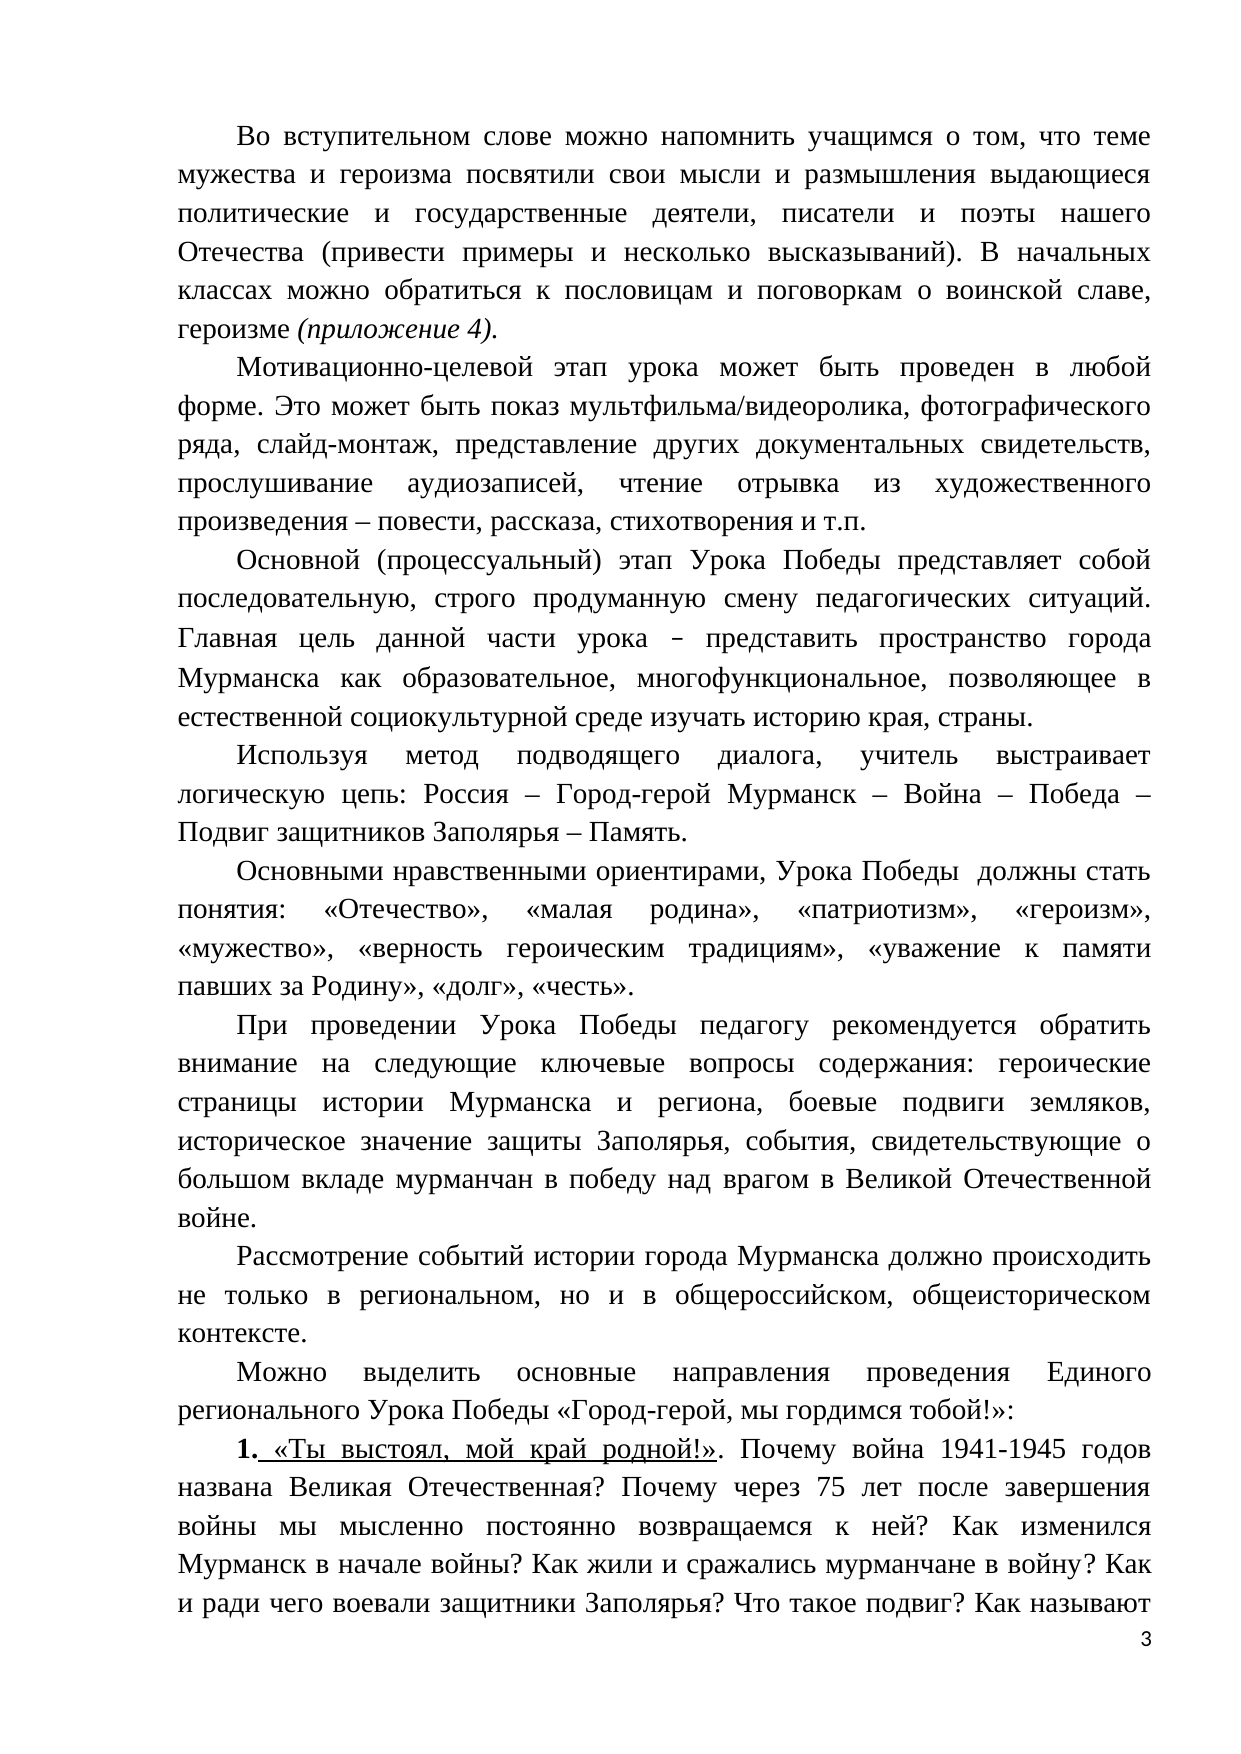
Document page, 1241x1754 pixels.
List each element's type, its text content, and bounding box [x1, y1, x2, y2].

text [177, 1431, 1152, 1619]
text Основными нравственными ориентирами, Урока Победы должны стать понятия: «Отечество», «малая родина», «патриотизм», «героизм», «мужество», «верность героическим традициям», «уважение к памяти павших за Родину», «долг», «честь». [177, 853, 1152, 1002]
text Рассмотрение событий истории города Мурманска должно происходить не только в региональном, но и в общероссийском, общеисторическом контексте. [177, 1238, 1152, 1349]
text Можно выделить основные направления проведения Единого регионального Урока Победы «Город-герой, мы гордимся тобой!»: [177, 1354, 1152, 1426]
text Мотивационно-целевой этап урока может быть проведен в любой форме. Это может быть показ мультфильма/видеоролика, фотографического ряда, слайд-монтаж, представление других документальных свидетельств, прослушивание аудиозаписей, чтение отрывка из художественного произведения – повести, рассказа, стихотворения и т.п. [177, 349, 1152, 537]
text Основной (процессуальный) этап Урока Победы представляет собой последовательную, строго продуманную смену педагогических ситуаций. Главная цель данной части урока – представить пространство города Мурманска как образовательное, многофункциональное, позволяющее в естественной социокультурной среде изучать историю края, страны. [177, 542, 1152, 732]
text При проведении Урока Победы педагогу рекомендуется обратить внимание на следующие ключевые вопросы содержания: героические страницы истории Мурманска и региона, боевые подвиги земляков, историческое значение защиты Заполярья, события, свидетельствующие о большом вкладе мурманчан в победу над врагом в Великой Отечественной войне. [177, 1007, 1152, 1233]
text Во вступительном слове можно напомнить учащимся о том, что теме мужества и героизма посвятили свои мысли и размышления выдающиеся политические и государственные деятели, писатели и поэты нашего Отечества (привести примеры и несколько высказываний). В начальных классах можно обратиться к пословицам и поговоркам о воинской славе, героизме (приложение 4). [177, 118, 1152, 344]
text Используя метод подводящего диалога, учитель выстраивает логическую цепь: Россия – Город-герой Мурманск – Война – Победа – Подвиг защитников Заполярья – Память. [177, 809, 1152, 848]
text Используя метод подводящего диалога, учитель выстраивает логическую цепь: Россия – Город-герой Мурманск – Война – Победа – Подвиг защитников Заполярья – Память. [177, 737, 1152, 776]
